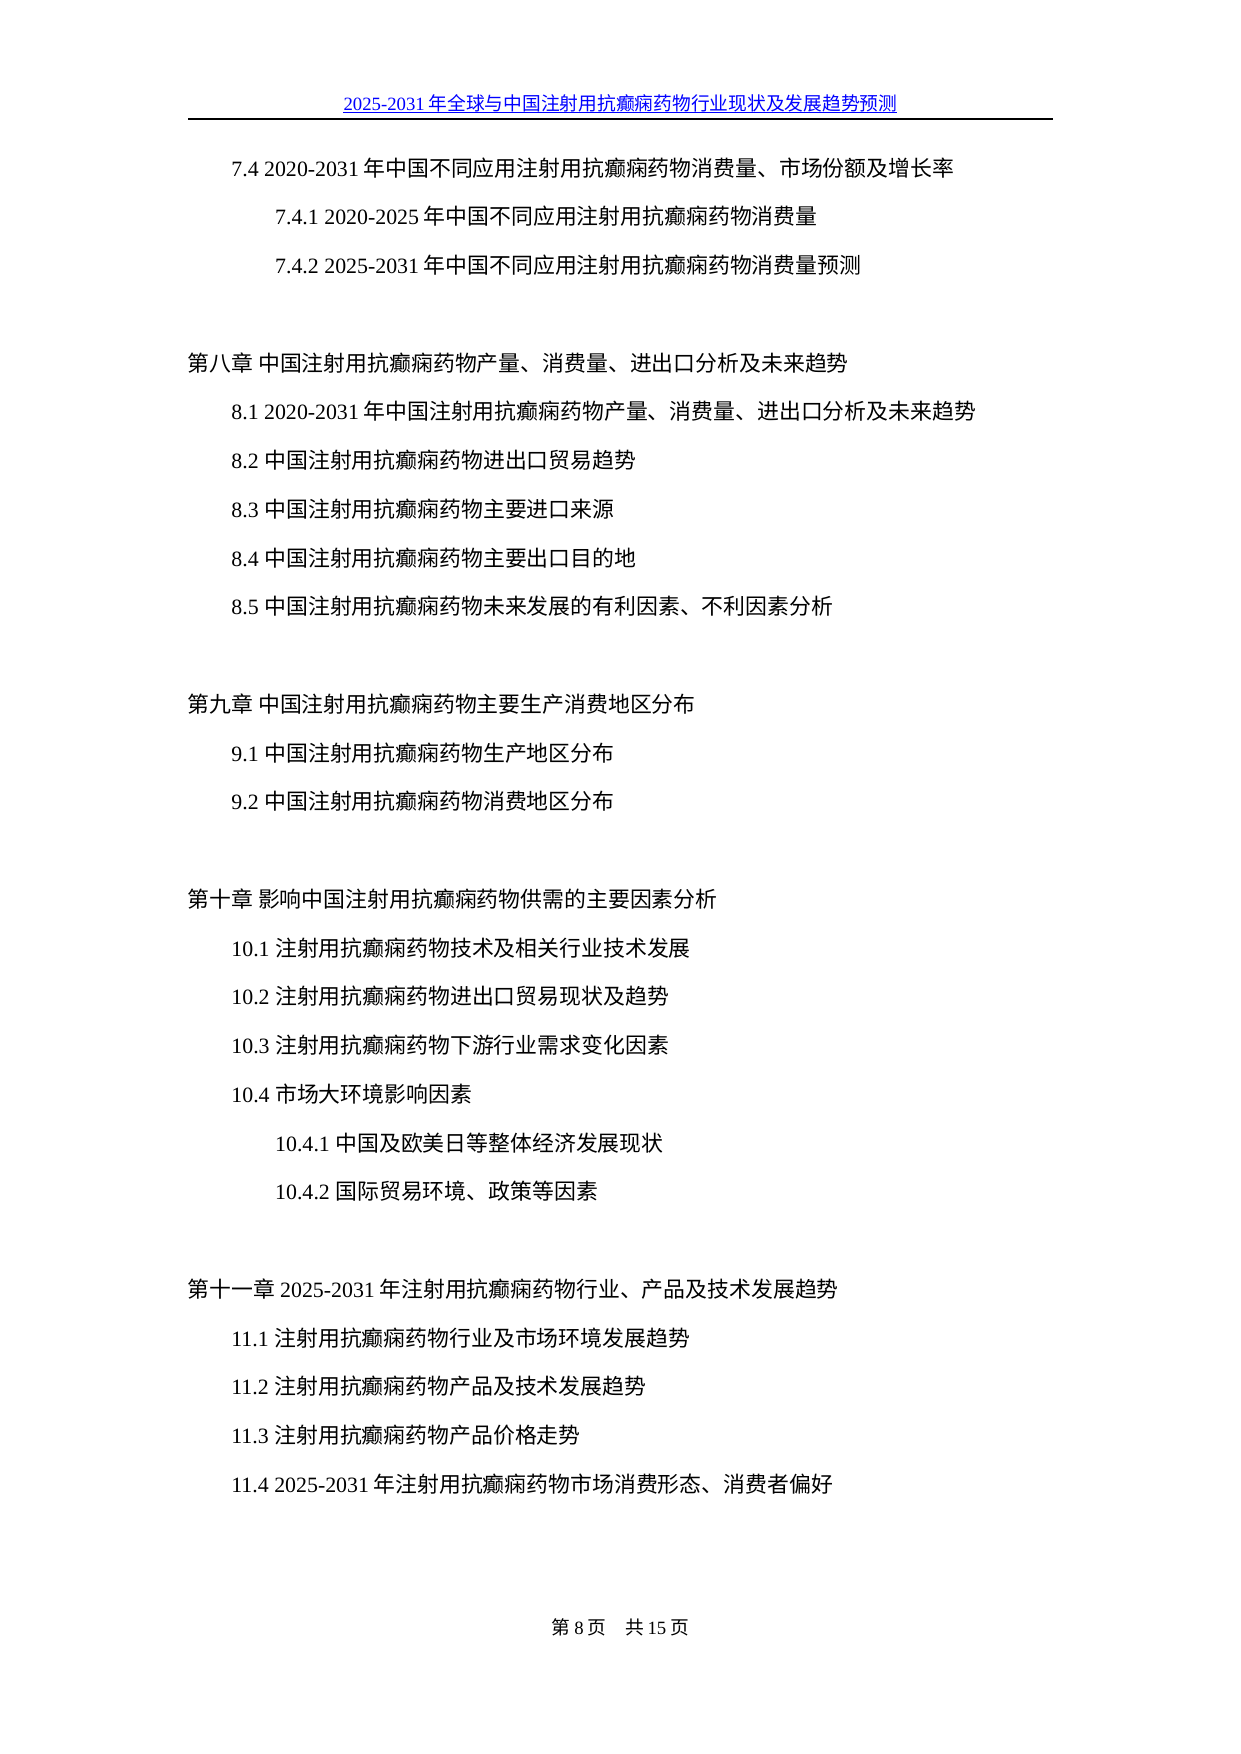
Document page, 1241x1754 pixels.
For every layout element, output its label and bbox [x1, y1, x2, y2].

text [187, 150, 1053, 1499]
